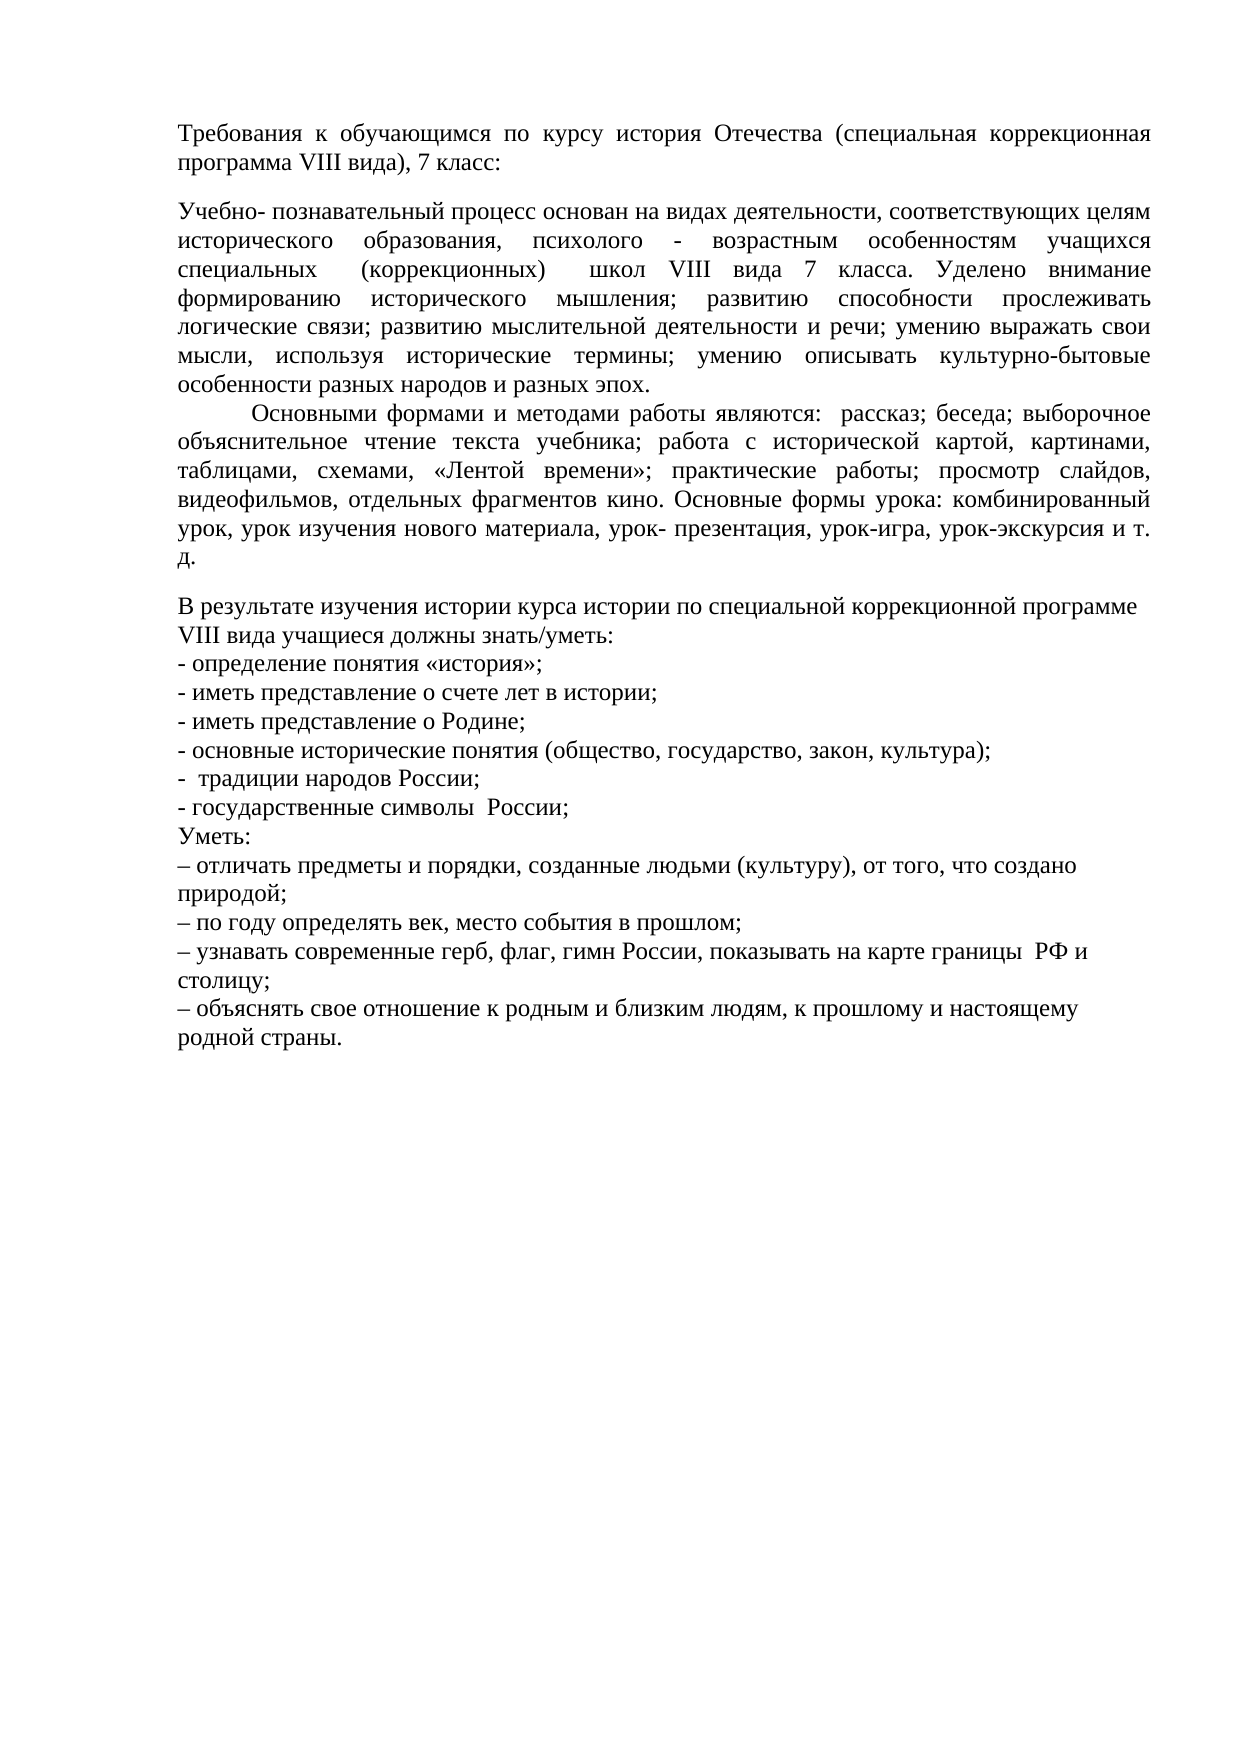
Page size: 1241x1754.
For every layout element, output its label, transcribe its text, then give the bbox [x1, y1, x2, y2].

text Требования к обучающимся по курсу история Отечества (специальная коррекционная программа VIII вида), 7 класс: [177, 118, 1152, 176]
text Учебно- познавательный процесс основан на видах деятельности, соответствующих целям исторического образования, психолого - возрастным особенностям учащихся специальных (коррекционных) школ VIII вида 7 класса. Уделено внимание формированию исторического мышления; развитию способности прослеживать логические связи; развитию мыслительной деятельности и речи; умению выражать свои мысли, используя исторические термины; умению описывать культурно-бытовые особенности разных народов и разных эпох. Основными формами и методами работы являются: рассказ; беседа; выборочное объяснительное чтение текста учебника; работа с исторической картой, картинами, таблицами, схемами, «Лентой времени»; практические работы; просмотр слайдов, видеофильмов, отдельных фрагментов кино. Основные формы урока: комбинированный урок, урок изучения нового материала, урок- презентация, урок-игра, урок-экскурсия и т. д. [177, 196, 1152, 570]
text В результате изучения истории курса истории по специальной коррекционной программе VIII вида учащиеся должны знать/уметь: - определение понятия «история»; - иметь представление о счете лет в истории; - иметь представление о Родине; - основные исторические понятия (общество, государство, закон, культура); - традиции народов России; - государственные символы России; Уметь: – отличать предметы и порядки, созданные людьми (культуру), от того, что создано природой; – по году определять век, место события в прошлом; – узнавать современные герб, флаг, гимн России, показывать на карте границы РФ и столицу; – объяснять свое отношение к родным и близким людям, к прошлому и настоящему родной страны. [177, 591, 1152, 1051]
